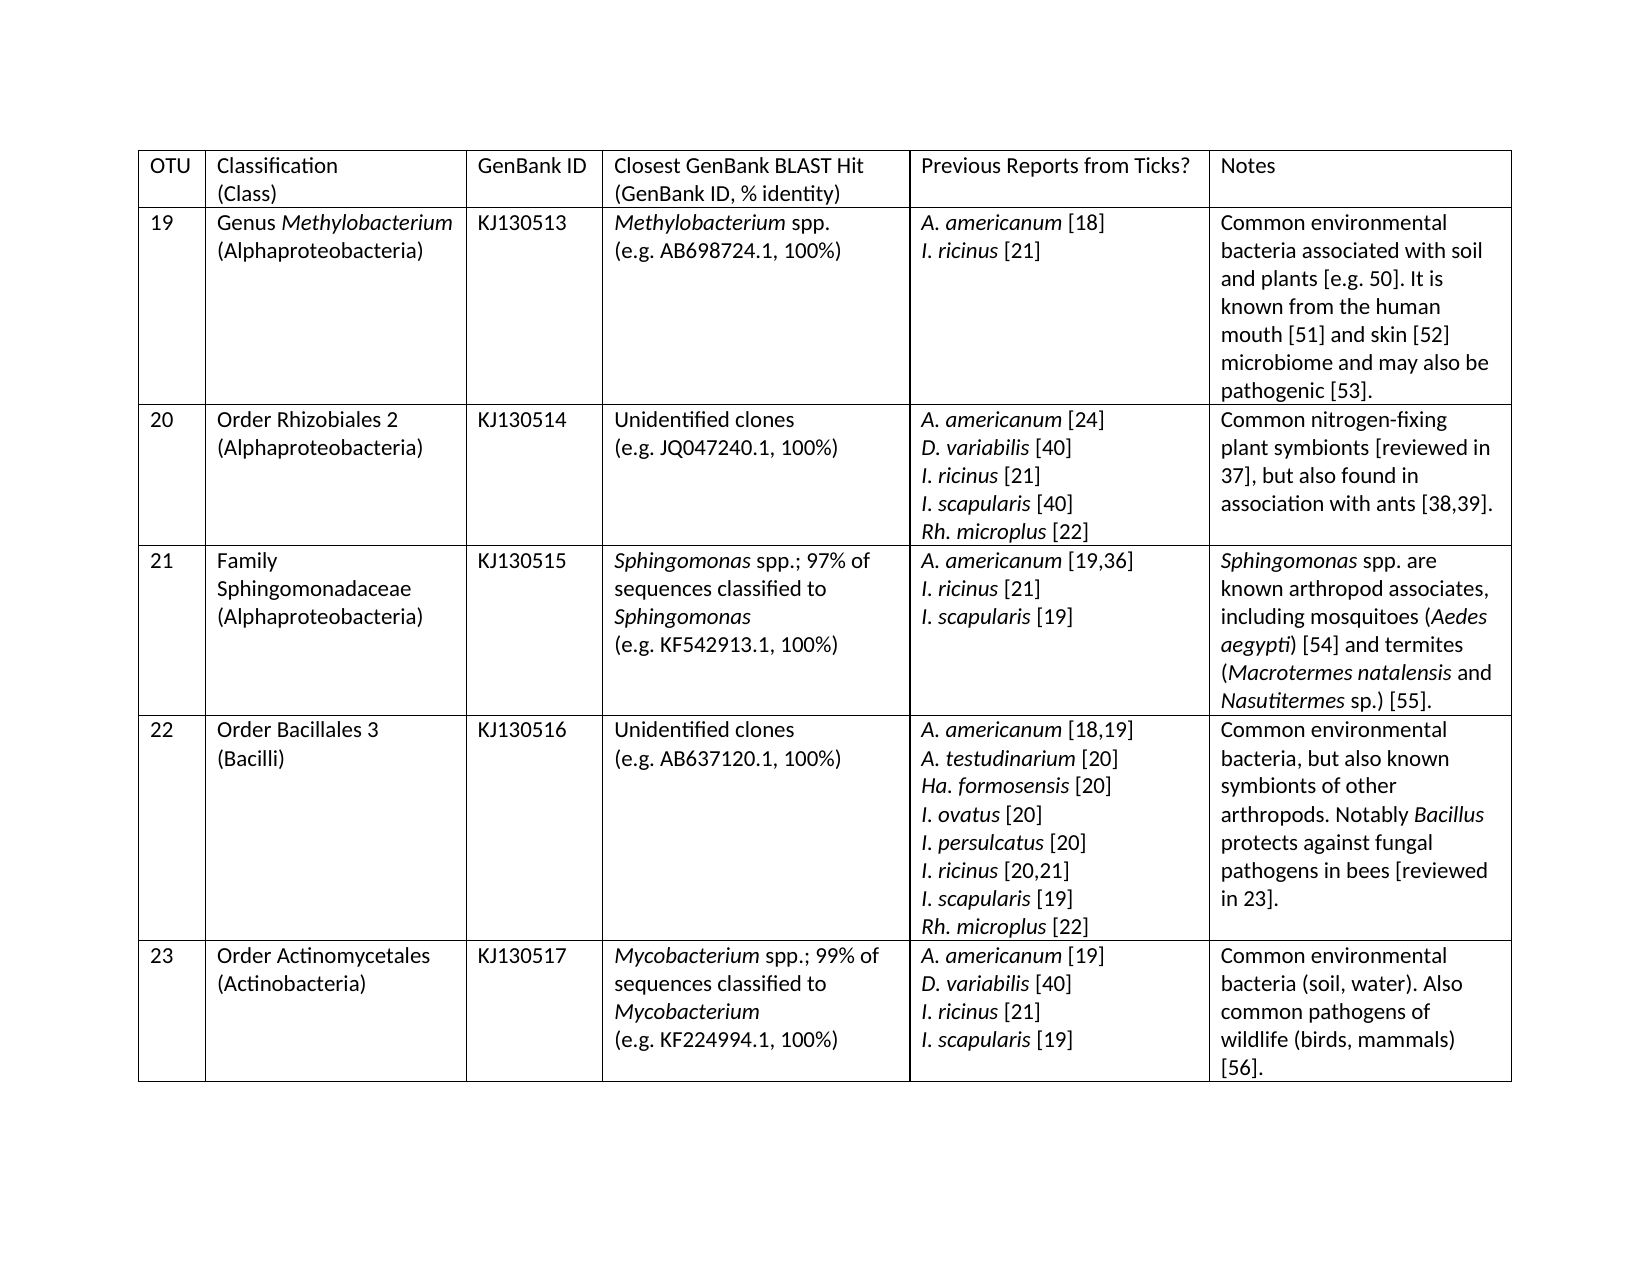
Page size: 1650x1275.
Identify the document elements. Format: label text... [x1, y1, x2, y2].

table_header GenBank ID [467, 151, 602, 207]
table_cell Methylobacterium spp. (e.g. AB698724.1, 100%) [603, 208, 909, 404]
table_cell Order Rhizobiales 2 (Alphaproteobacteria) [206, 405, 466, 545]
table_cell Sphingomonas spp.; 97% of sequences classified to Sphingomonas (e.g. KF542913.1, 100%) [603, 546, 909, 714]
table_cell Genus Methylobacterium (Alphaproteobacteria) [206, 208, 466, 404]
table_cell Order Bacillales 3 (Bacilli) [206, 716, 466, 940]
table_header Notes [1210, 151, 1511, 207]
table_header Closest GenBank BLAST Hit (GenBank ID, % identity) [603, 151, 909, 207]
table_cell A. americanum [19] D. variabilis [40] I. ricinus [21] I. scapularis [19] [911, 941, 1209, 1081]
table_cell A. americanum [24] D. variabilis [40] I. ricinus [21] I. scapularis [40] Rh. microplus [22] [911, 405, 1209, 545]
table_header Previous Reports from Ticks? [911, 151, 1209, 207]
table_cell Common environmental bacteria, but also known symbionts of other arthropods. Notably Bacillus protects against fungal pathogens in bees [reviewed in 23]. [1210, 716, 1511, 940]
table_cell Common nitrogen-fixing plant symbionts [reviewed in 37], but also found in association with ants [38,39]. [1210, 405, 1511, 545]
table_cell A. americanum [18,19] A. testudinarium [20] Ha. formosensis [20] I. ovatus [20] I. persulcatus [20] I. ricinus [20,21] I. scapularis [19] Rh. microplus [22] [911, 716, 1209, 940]
table_cell KJ130515 [467, 546, 602, 714]
table_cell 19 [139, 208, 205, 404]
table_cell 23 [139, 941, 205, 1081]
table_header Classification (Class) [206, 151, 466, 207]
table_cell A. americanum [18] I. ricinus [21] [911, 208, 1209, 404]
table_cell Mycobacterium spp.; 99% of sequences classified to Mycobacterium (e.g. KF224994.1, 100%) [603, 941, 909, 1081]
table_cell KJ130514 [467, 405, 602, 545]
table_cell Order Actinomycetales (Actinobacteria) [206, 941, 466, 1081]
table_cell Common environmental bacteria associated with soil and plants [e.g. 50]. It is known from the human mouth [51] and skin [52] microbiome and may also be pathogenic [53]. [1210, 208, 1511, 404]
table_cell KJ130516 [467, 716, 602, 940]
table_cell Sphingomonas spp. are known arthropod associates, including mosquitoes (Aedes aegypti) [54] and termites (Macrotermes natalensis and Nasutitermes sp.) [55]. [1210, 546, 1511, 714]
table_cell 20 [139, 405, 205, 545]
table_cell Family Sphingomonadaceae (Alphaproteobacteria) [206, 546, 466, 714]
table_cell A. americanum [19,36] I. ricinus [21] I. scapularis [19] [911, 546, 1209, 714]
table_cell 22 [139, 716, 205, 940]
table_header OTU [139, 151, 205, 207]
table_cell KJ130517 [467, 941, 602, 1081]
table_cell Unidentified clones (e.g. JQ047240.1, 100%) [603, 405, 909, 545]
table_cell 21 [139, 546, 205, 714]
table_cell Unidentified clones (e.g. AB637120.1, 100%) [603, 716, 909, 940]
table_cell KJ130513 [467, 208, 602, 404]
table_cell Common environmental bacteria (soil, water). Also common pathogens of wildlife (birds, mammals) [56]. [1210, 941, 1511, 1081]
